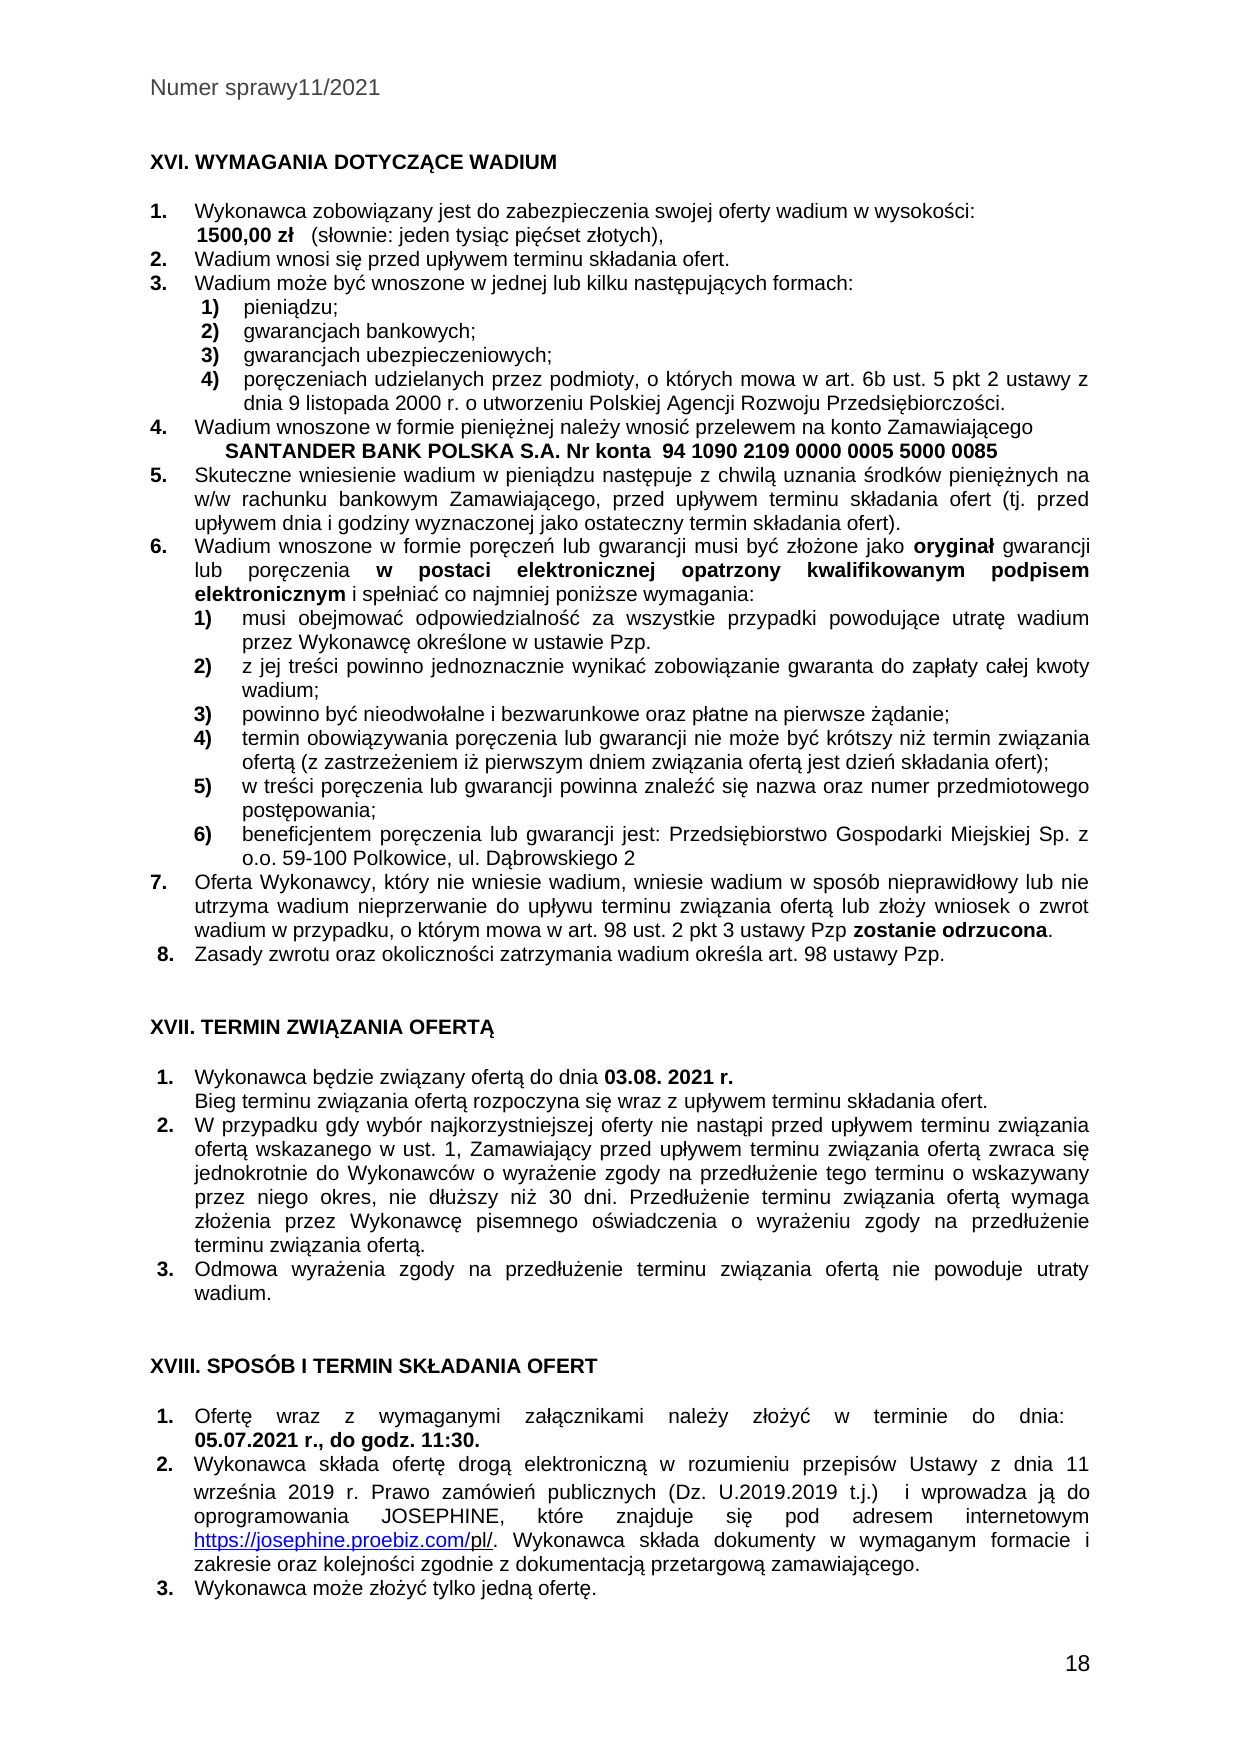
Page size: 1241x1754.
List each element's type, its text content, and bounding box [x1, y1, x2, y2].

list W przypadku gdy wybór najkorzystniejszej oferty nie nastąpi przed upływem terminu związania ofertą wskazanego w ust. 1, Zamawiający przed upływem terminu związania ofertą zwraca się jednokrotnie do Wykonawców o wyrażenie zgody na przedłużenie tego terminu o wskazywany przez niego okres, nie dłuższy niż 30 dni. Przedłużenie terminu związania ofertą wymaga złożenia przez Wykonawcę pisemnego oświadczenia o wyrażeniu zgody na przedłużenie terminu związania ofertą. [157, 1113, 1090, 1257]
subtitle XVIII. SPOSÓB I TERMIN SKŁADANIA OFERT [150, 1353, 1090, 1377]
list gwarancjach ubezpieczeniowych; [201, 343, 1090, 367]
text Bieg terminu związania ofertą rozpoczyna się wraz z upływem terminu składania ofert. [194, 1089, 1090, 1113]
text SANTANDER BANK POLSKA S.A. Nr konta 94 1090 2109 0000 0005 5000 0085 [225, 438, 1090, 462]
list Odmowa wyrażenia zgody na przedłużenie terminu związania ofertą nie powoduje utraty wadium. [157, 1257, 1090, 1304]
list poręczeniach udzielanych przez podmioty, o których mowa w art. 6b ust. 5 pkt 2 ustawy z dnia 9 listopada 2000 r. o utworzeniu Polskiej Agencji Rozwoju Przedsiębiorczości. [201, 367, 1090, 414]
list Wadium może być wnoszone w jednej lub kilku następujących formach: [150, 271, 1090, 295]
text 1500,00 zł (słownie: jeden tysiąc pięćset złotych), [150, 223, 1090, 247]
list w treści poręczenia lub gwarancji powinna znaleźć się nazwa oraz numer przedmiotowego postępowania; [193, 774, 1090, 822]
list Skuteczne wniesienie wadium w pieniądzu następuje z chwilą uznania środków pieniężnych na w/w rachunku bankowym Zamawiającego, przed upływem terminu składania ofert (tj. przed upływem dnia i godziny wyznaczonej jako ostateczny termin składania ofert). [150, 462, 1090, 534]
list Zasady zwrotu oraz okoliczności zatrzymania wadium określa art. 98 ustawy Pzp. [157, 942, 1090, 966]
list Wykonawca może złożyć tylko jedną ofertę. [156, 1576, 1090, 1600]
list gwarancjach bankowych; [201, 319, 1090, 343]
list z jej treści powinno jednoznacznie wynikać zobowiązanie gwaranta do zapłaty całej kwoty wadium; [193, 654, 1090, 702]
list Ofertę wraz z wymaganymi załącznikami należy złożyć w terminie do dnia: 05.07.2021 r., do godz. 11:30. [156, 1404, 1090, 1452]
list powinno być nieodwołalne i bezwarunkowe oraz płatne na pierwsze żądanie; [193, 702, 1090, 726]
list musi obejmować odpowiedzialność za wszystkie przypadki powodujące utratę wadium przez Wykonawcę określone w ustawie Pzp. [193, 606, 1090, 654]
list beneficjentem poręczenia lub gwarancji jest: Przedsiębiorstwo Gospodarki Miejskiej Sp. z o.o. 59-100 Polkowice, ul. Dąbrowskiego 2 [193, 822, 1090, 870]
subtitle XVII. TERMIN ZWIĄZANIA OFERTĄ [150, 1014, 1090, 1038]
list Wykonawca będzie związany ofertą do dnia 03.08. 2021 r. [156, 1065, 1090, 1089]
list Wadium wnoszone w formie pieniężnej należy wnosić przelewem na konto Zamawiającego [150, 414, 1090, 438]
subtitle XVI. WYMAGANIA DOTYCZĄCE WADIUM [150, 150, 1090, 174]
list termin obowiązywania poręczenia lub gwarancji nie może być krótszy niż termin związania ofertą (z zastrzeżeniem iż pierwszym dniem związania ofertą jest dzień składania ofert); [193, 726, 1090, 774]
list Wadium wnoszone w formie poręczeń lub gwarancji musi być złożone jako oryginał gwarancji lub poręczenia w postaci elektronicznej opatrzony kwalifikowanym podpisem elektronicznym i spełniać co najmniej poniższe wymagania: [150, 534, 1090, 606]
list Wykonawca zobowiązany jest do zabezpieczenia swojej oferty wadium w wysokości: [150, 199, 1090, 223]
list Oferta Wykonawcy, który nie wniesie wadium, wniesie wadium w sposób nieprawidłowy lub nie utrzyma wadium nieprzerwanie do upływu terminu związania ofertą lub złoży wniosek o zwrot wadium w przypadku, o którym mowa w art. 98 ust. 2 pkt 3 ustawy Pzp zostanie odrzucona. [150, 870, 1090, 942]
list Wykonawca składa ofertę drogą elektroniczną w rozumieniu przepisów Ustawy z dnia 11 września 2019 r. Prawo zamówień publicznych (Dz. U.2019.2019 t.j.) i wprowadza ją do oprogramowania JOSEPHINE, które znajduje się pod adresem internetowym https://josephine.proebiz.com/pl/. Wykonawca składa dokumenty w wymaganym formacie i zakresie oraz kolejności zgodnie z dokumentacją przetargową zamawiającego. [156, 1452, 1090, 1576]
list pieniądzu; [201, 295, 1090, 319]
list Wadium wnosi się przed upływem terminu składania ofert. [150, 247, 1090, 271]
